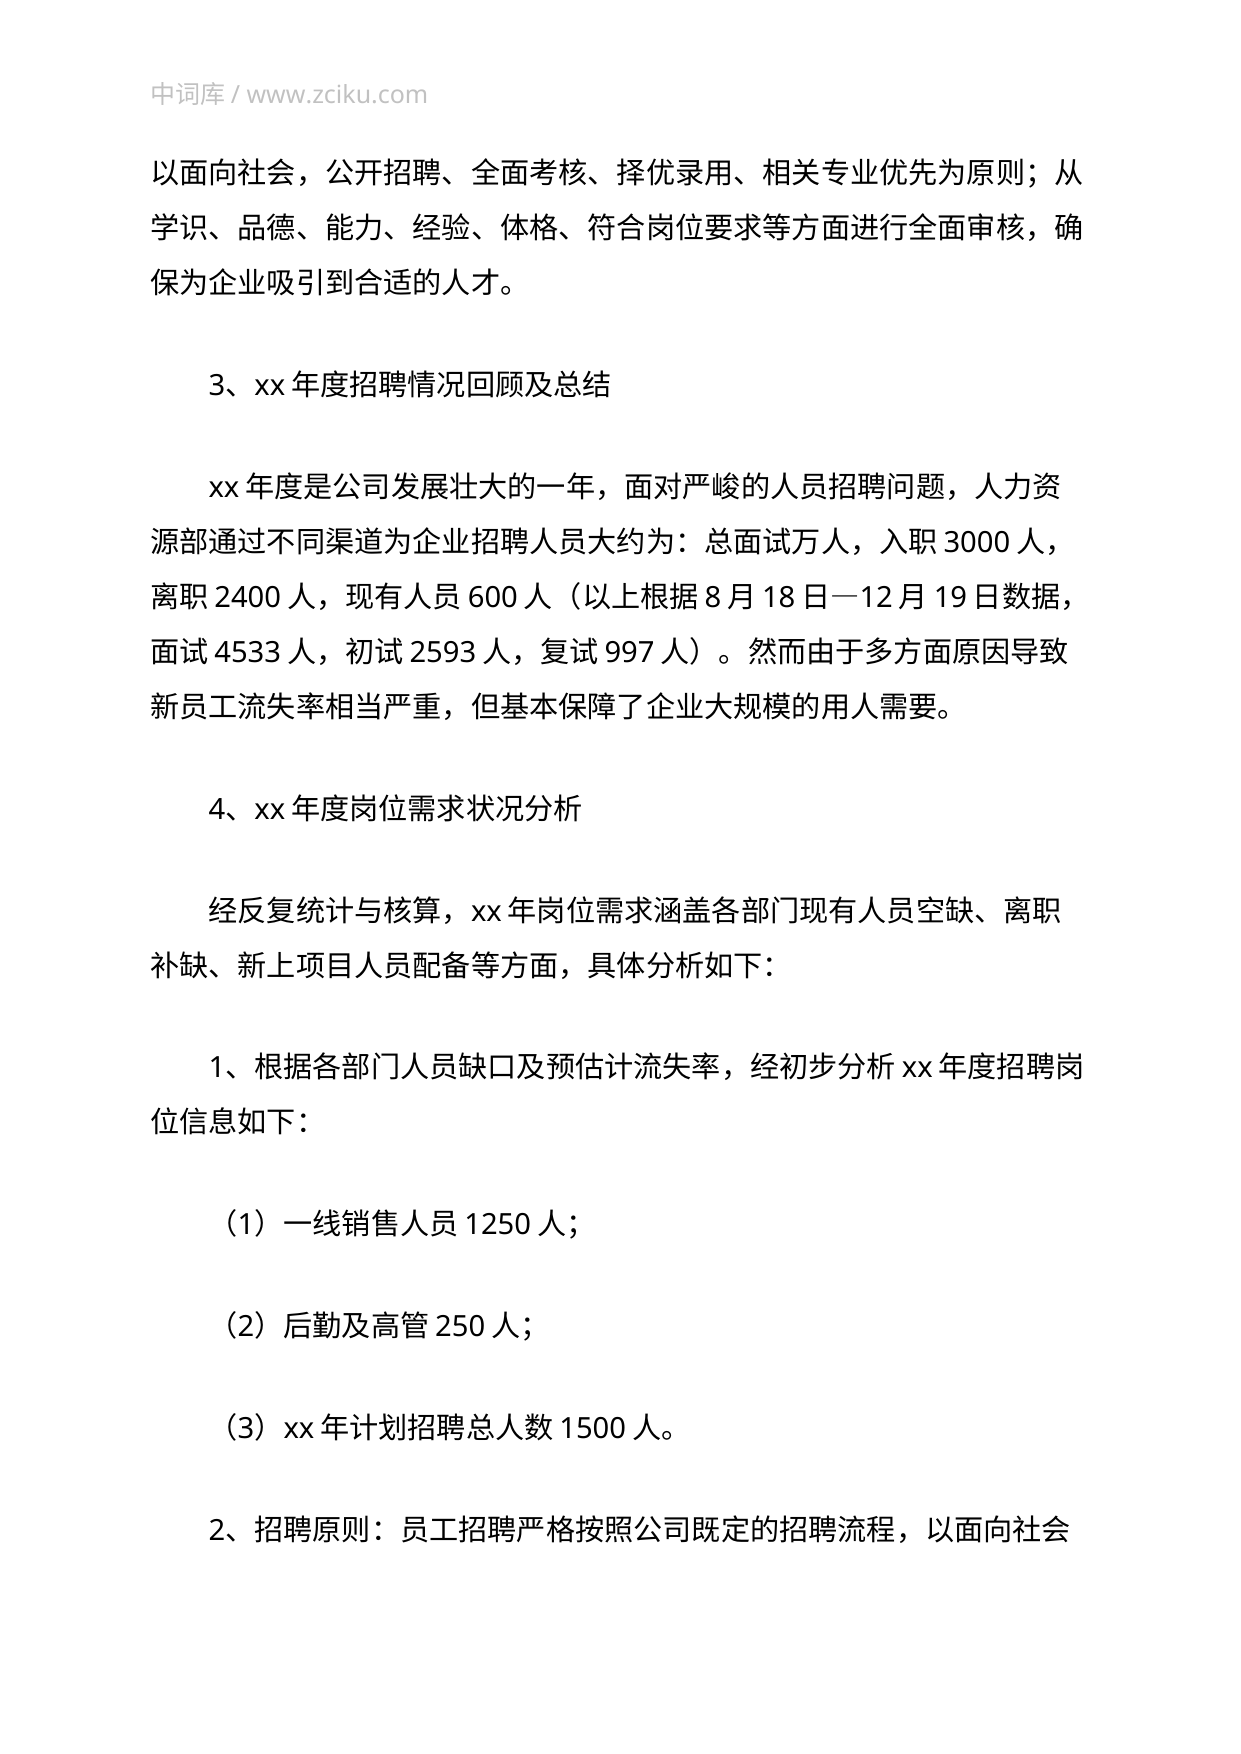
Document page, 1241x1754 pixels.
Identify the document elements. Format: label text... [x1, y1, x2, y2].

text xx年度是公司发展壮大的一年，面对严峻的人员招聘问题，人力资源部通过不同渠道为企业招聘人员大约为：总面试万人，入职3000人，离职2400人，现有人员600人（以上根据8月18日—12月19日数据，面试4533人，初试2593人，复试997人）。然而由于多方面原因导致新员工流失率相当严重，但基本保障了企业大规模的用人需要。 [150, 463, 1090, 726]
text 4、xx年度岗位需求状况分析 [150, 785, 1090, 828]
text 3、xx年度招聘情况回顾及总结 [150, 362, 1090, 404]
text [150, 150, 1090, 302]
text （1）一线销售人员1250人； [150, 1201, 1090, 1243]
text （2）后勤及高管250人； [150, 1303, 1090, 1345]
text 1、根据各部门人员缺口及预估计流失率，经初步分析xx年度招聘岗位信息如下： [150, 1044, 1090, 1141]
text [150, 1507, 1090, 1549]
text （3）xx年计划招聘总人数1500人。 [150, 1405, 1090, 1447]
text 经反复统计与核算，xx年岗位需求涵盖各部门现有人员空缺、离职补缺、新上项目人员配备等方面，具体分析如下： [150, 887, 1090, 984]
